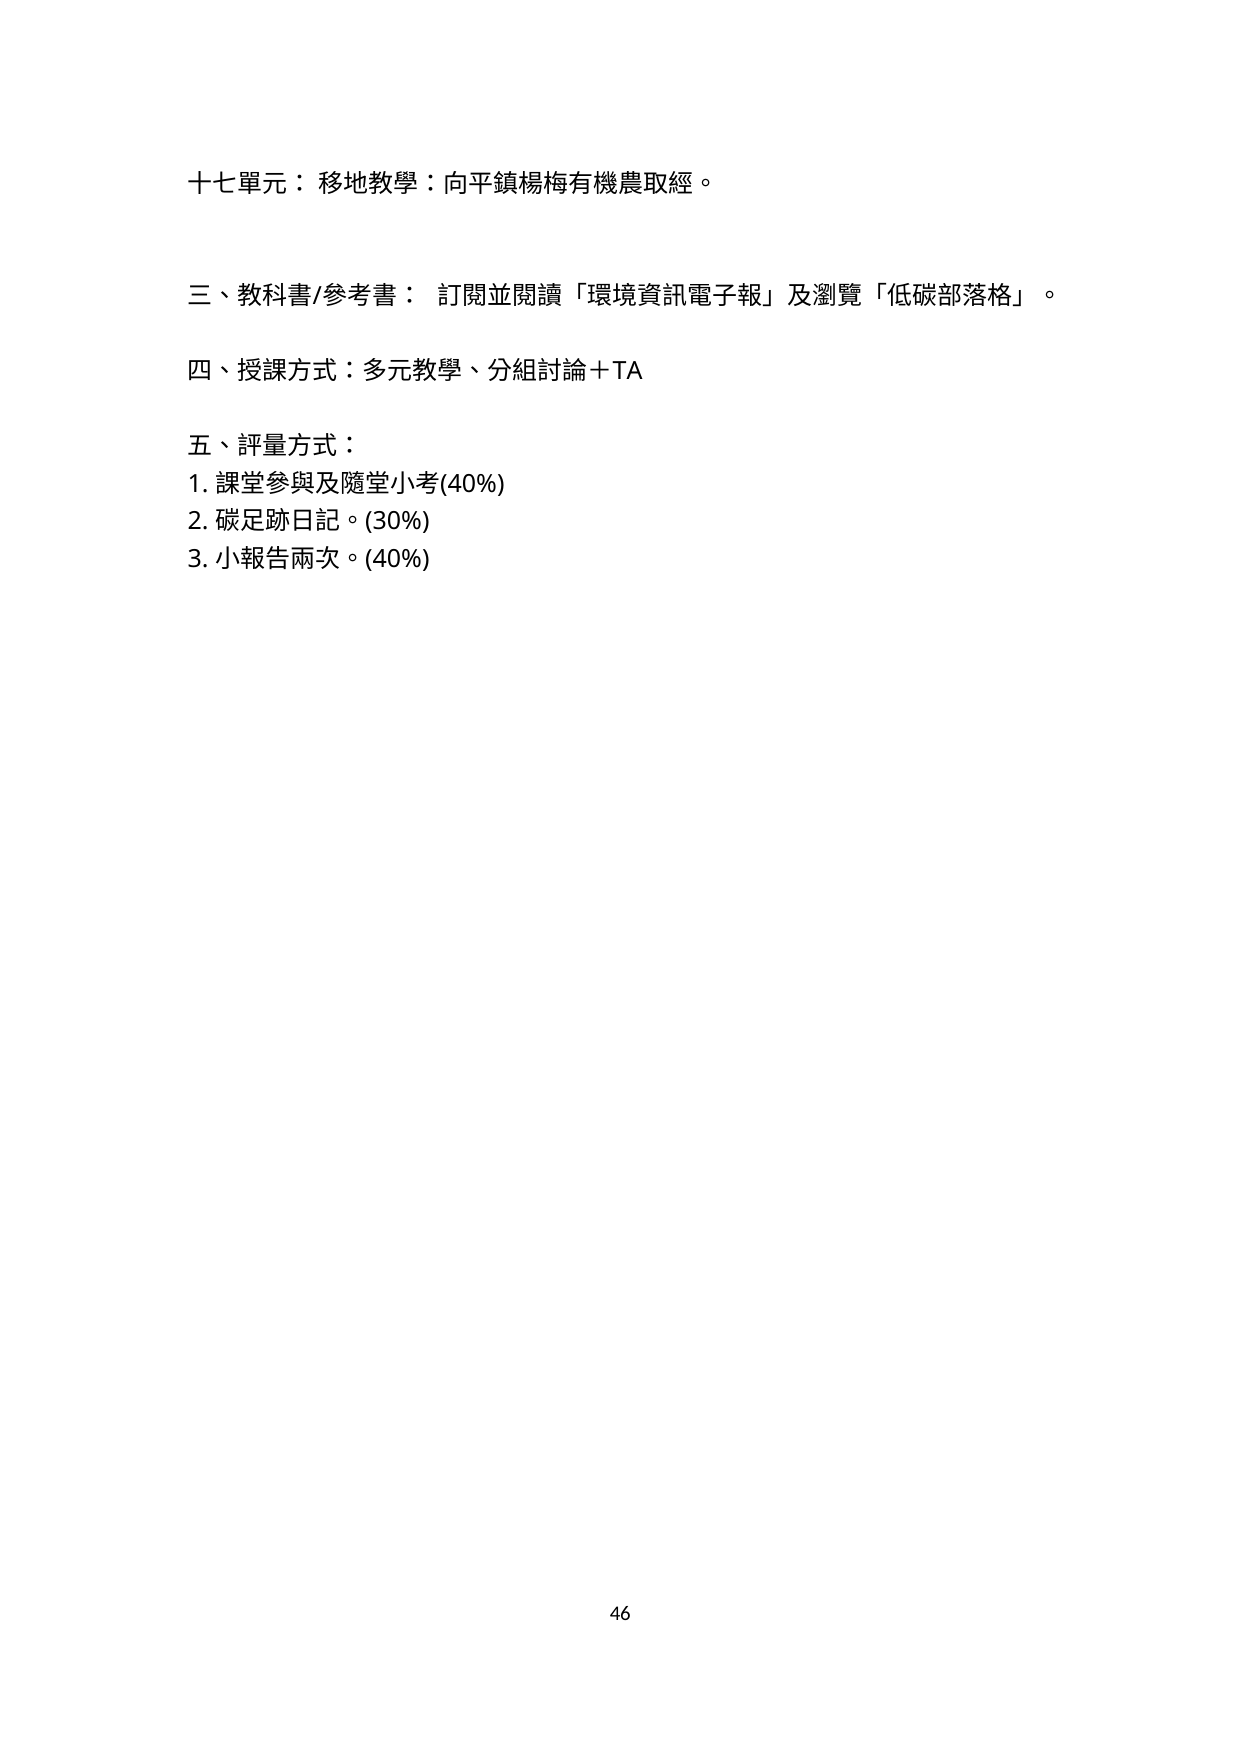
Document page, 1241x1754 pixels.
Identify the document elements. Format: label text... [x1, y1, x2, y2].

text 五、評量方式： [187, 425, 1053, 462]
text 三、教科書/參考書： 訂閱並閱讀「環境資訊電子報」及瀏覽「低碳部落格」。 [187, 275, 1053, 312]
text 1. 課堂參與及隨堂小考(40%) 2. 碳足跡日記。(30%) 3. 小報告兩次。(40%) [187, 462, 1053, 575]
text 四、授課方式：多元教學、分組討論＋TA [187, 350, 1053, 387]
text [187, 162, 1053, 275]
